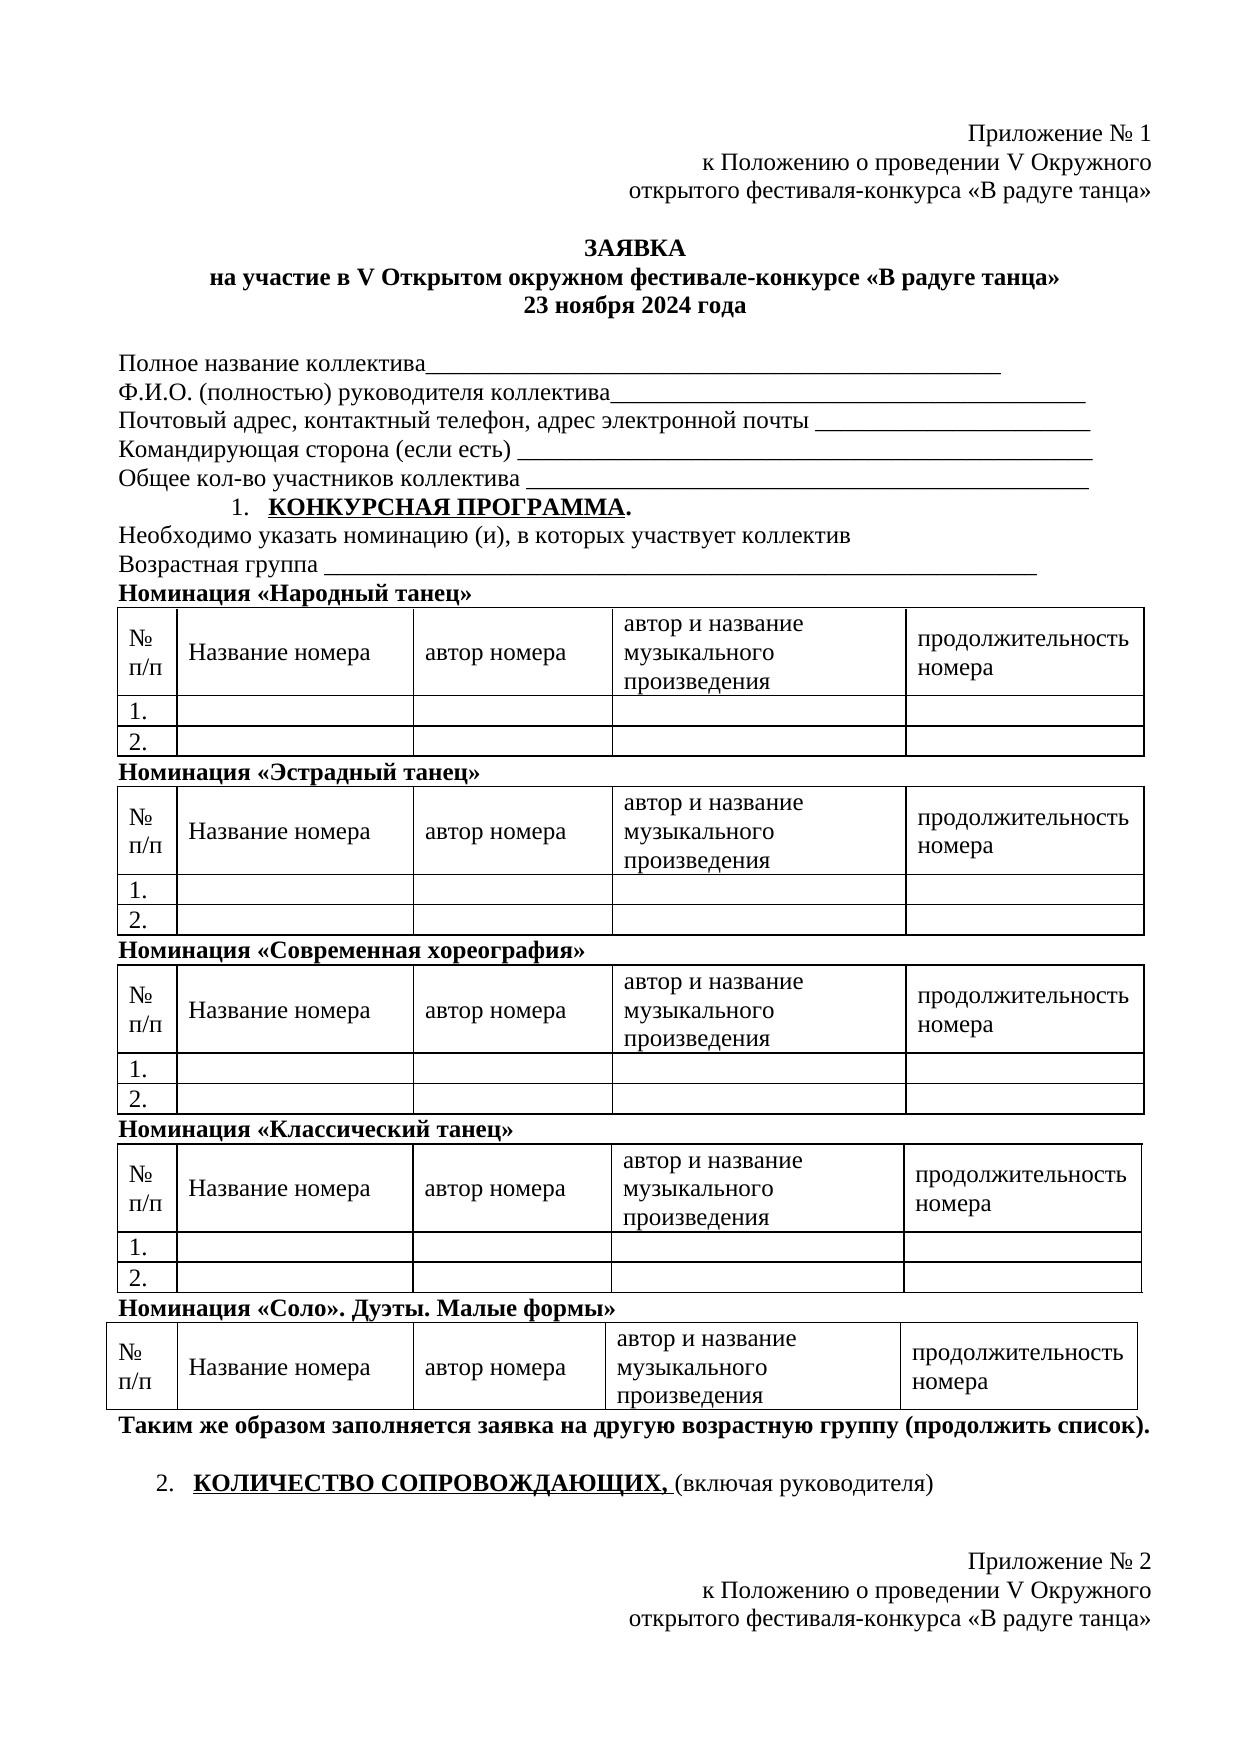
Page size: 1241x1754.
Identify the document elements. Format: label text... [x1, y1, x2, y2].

table_cell 2. [118, 905, 176, 934]
table_cell [178, 905, 413, 934]
table_cell [414, 905, 612, 934]
table_cell 2. [118, 1263, 176, 1292]
table_cell [613, 1084, 905, 1113]
table_cell [414, 1084, 612, 1113]
table_header автор и название музыкального произведения [606, 1323, 900, 1409]
table_header Название номера [178, 966, 413, 1052]
table_cell 1. [118, 1054, 176, 1082]
table_cell [905, 1263, 1141, 1292]
table_header № п/п [118, 1145, 176, 1231]
text Ф.И.О. (полностью) руководителя коллектива______________________________________ [118, 377, 1152, 406]
text к Положению о проведении V Окружного [118, 1575, 1152, 1603]
text Таким же образом заполняется заявка на другую возрастную группу (продолжить список). [118, 1410, 1152, 1439]
text Приложение № 1 [118, 118, 1152, 147]
text Командирующая сторона (если есть) ______________________________________________ [118, 434, 1152, 463]
table_cell [907, 727, 1143, 755]
table_header автор и название музыкального произведения [613, 787, 905, 873]
table_header Название номера [178, 608, 413, 695]
table_cell [907, 1084, 1143, 1113]
text Номинация «Эстрадный танец» [118, 757, 1152, 786]
table_cell [613, 696, 905, 725]
table_header № п/п [118, 966, 176, 1052]
table_header Название номера [178, 787, 413, 873]
table_header автор номера [414, 787, 612, 873]
text Номинация «Классический танец» [118, 1114, 1152, 1143]
table_cell [178, 696, 413, 725]
table_header № п/п [107, 1323, 177, 1409]
table_header автор и название музыкального произведения [613, 966, 905, 1052]
table_header продолжительность номера [907, 787, 1143, 873]
text Номинация «Современная хореография» [118, 936, 1152, 964]
text Номинация «Соло». Дуэты. Малые формы» [118, 1293, 1152, 1322]
table_cell [178, 727, 413, 755]
table_header Название номера [178, 1145, 412, 1231]
table_cell [414, 875, 612, 904]
table_cell [613, 727, 905, 755]
table_header продолжительность номера [907, 608, 1143, 695]
table_cell 1. [118, 696, 176, 725]
table_cell [907, 1054, 1143, 1082]
table_header автор номера [414, 608, 612, 695]
table_cell [178, 1233, 412, 1261]
table_cell [612, 1263, 903, 1292]
table_header Название номера [178, 1323, 413, 1409]
table_cell 2. [118, 727, 176, 755]
table_header продолжительность номера [907, 966, 1143, 1052]
table_header автор номера [414, 966, 612, 1052]
table_cell [907, 905, 1143, 934]
text Полное название коллектива______________________________________________ [118, 348, 1152, 377]
table_header продолжительность номера [905, 1145, 1141, 1231]
table_cell [613, 875, 905, 904]
list КОНКУРСНАЯ ПРОГРАММА. [231, 492, 1152, 521]
table_cell [178, 1054, 413, 1082]
table_cell 1. [118, 875, 176, 904]
table_cell [414, 1054, 612, 1082]
table_cell [905, 1233, 1141, 1261]
text Возрастная группа _________________________________________________________ [118, 549, 1152, 578]
table_cell [613, 1054, 905, 1082]
table_cell [178, 1084, 413, 1113]
table_header № п/п [118, 608, 177, 695]
list КОЛИЧЕСТВО СОПРОВОЖДАЮЩИХ, (включая руководителя) [156, 1468, 1152, 1496]
table_cell [907, 696, 1143, 725]
text Почтовый адрес, контактный телефон, адрес электронной почты ______________________ [118, 406, 1152, 434]
table_cell 2. [118, 1084, 176, 1113]
text 23 ноября 2024 года [118, 291, 1152, 319]
text на участие в V Открытом окружном фестивале-конкурсе «В радуге танца» [118, 262, 1152, 291]
table_header автор номера [414, 1323, 605, 1409]
table_header автор номера [414, 1145, 611, 1231]
text к Положению о проведении V Окружного [118, 147, 1152, 176]
text Номинация «Народный танец» [118, 578, 1152, 607]
table_cell [414, 1263, 611, 1292]
table_cell [414, 727, 612, 755]
table_cell [907, 875, 1143, 904]
text открытого фестиваля-конкурса «В радуге танца» [118, 1603, 1152, 1632]
text Общее кол-во участников коллектива _____________________________________________ [118, 463, 1152, 492]
table_cell [613, 905, 905, 934]
text Приложение № 2 [118, 1546, 1152, 1575]
table_header продолжительность номера [901, 1323, 1137, 1409]
table_cell [414, 1233, 611, 1261]
text Необходимо указать номинацию (и), в которых участвует коллектив [118, 521, 1152, 549]
text открытого фестиваля-конкурса «В радуге танца» [118, 176, 1152, 204]
table_header автор и название музыкального произведения [612, 1145, 903, 1231]
table_cell 1. [118, 1233, 176, 1261]
table_header № п/п [118, 787, 176, 873]
table_cell [178, 1263, 412, 1292]
table_cell [414, 696, 612, 725]
table_cell [612, 1233, 903, 1261]
table_header автор и название музыкального произведения [613, 608, 906, 695]
table_cell [178, 875, 413, 904]
text ЗАЯВКА [118, 233, 1152, 262]
